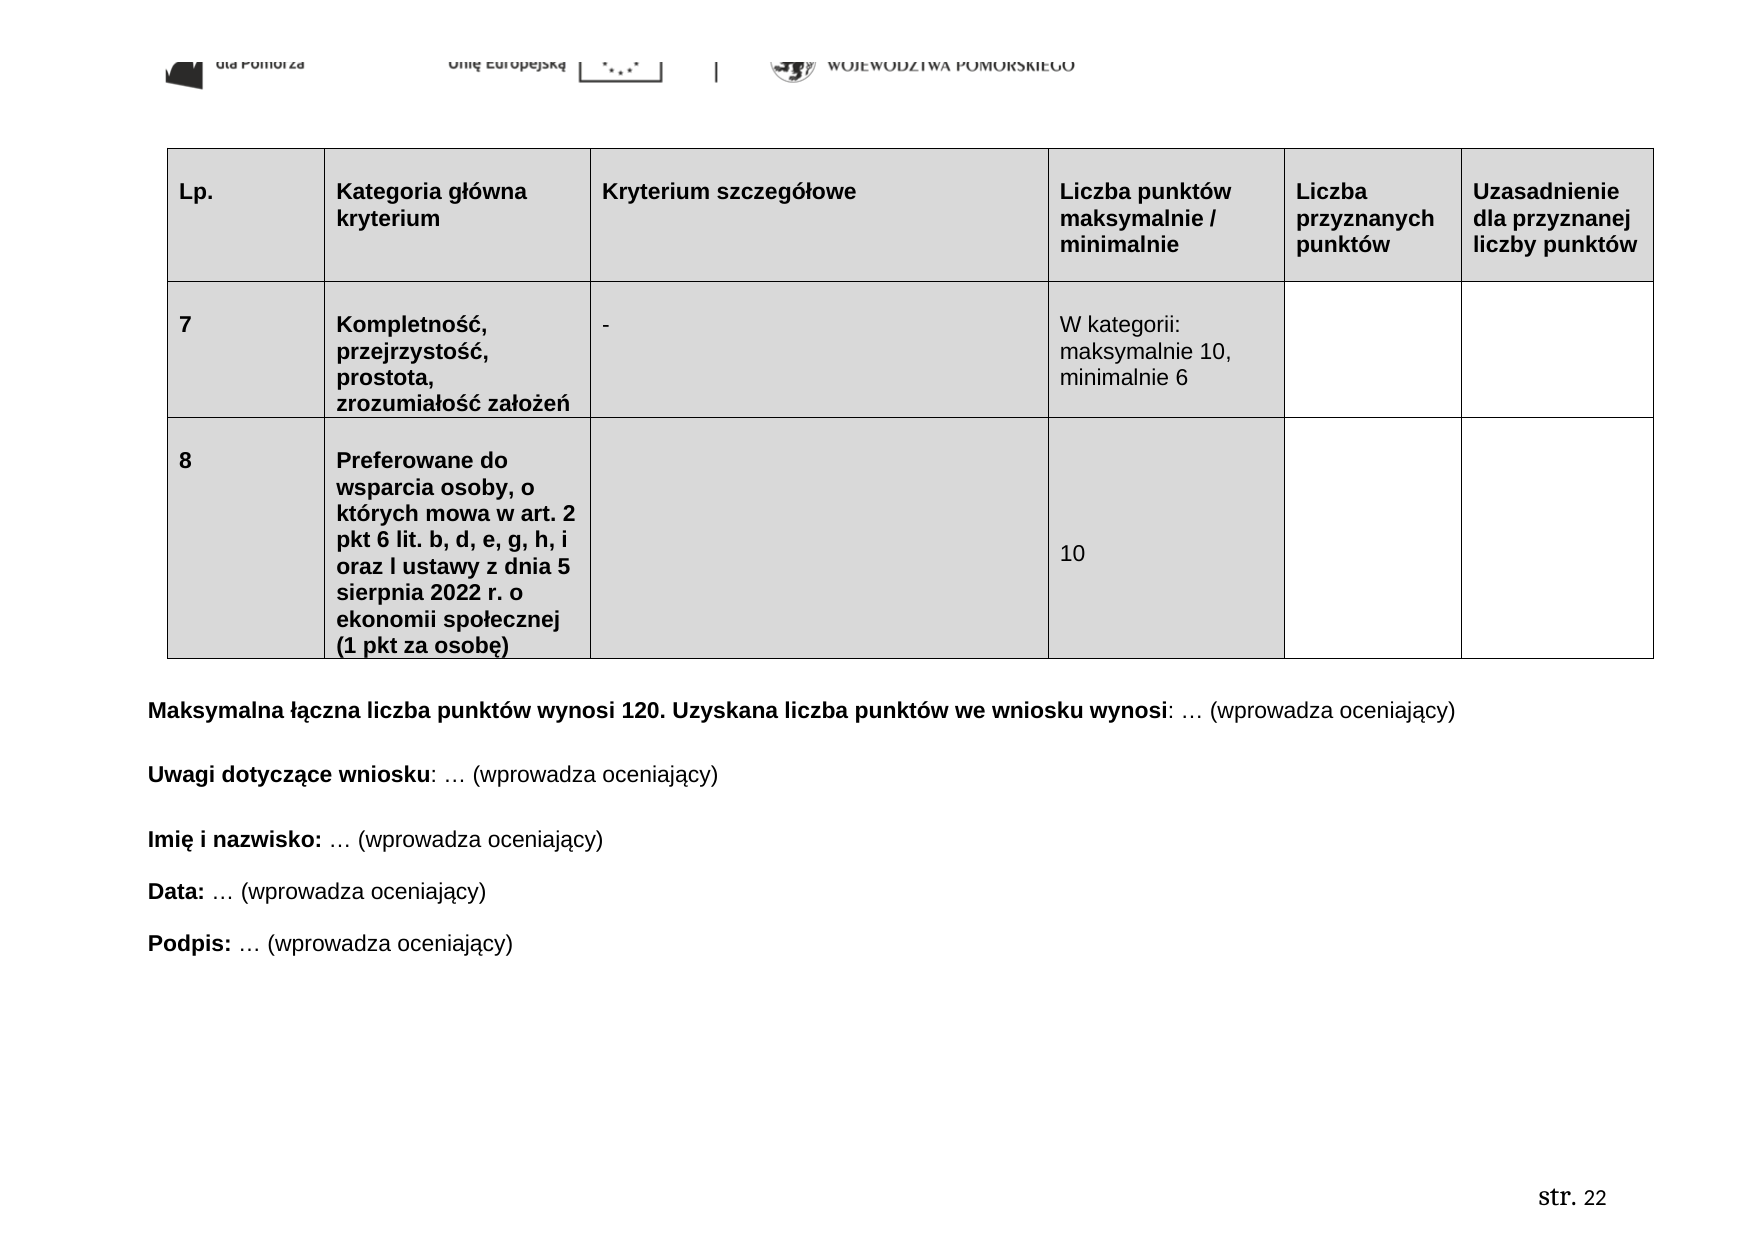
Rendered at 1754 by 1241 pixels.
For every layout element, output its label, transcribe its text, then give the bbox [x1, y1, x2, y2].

table_cell [1285, 282, 1461, 417]
table_cell [1462, 282, 1653, 417]
table_cell [1462, 418, 1653, 658]
picture [147, 62, 1093, 107]
text Podpis: … (wprowadza oceniający) [148, 930, 1606, 956]
table_cell 10 [1049, 418, 1284, 658]
table_header Lp. [168, 149, 324, 281]
table_cell [591, 418, 1048, 658]
table_header Liczba przyznanych punktów [1285, 149, 1461, 281]
table_cell W kategorii: maksymalnie 10, minimalnie 6 [1049, 282, 1284, 417]
text Data: … (wprowadza oceniający) [148, 878, 1606, 904]
table_header Kryterium szczegółowe [591, 149, 1048, 281]
text Maksymalna łączna liczba punktów wynosi 120. Uzyskana liczba punktów we wniosku wynosi: … (wprowadza oceniający) [148, 697, 1606, 723]
table_cell Preferowane do wsparcia osoby, o których mowa w art. 2 pkt 6 lit. b, d, e, g, h, i oraz l ustawy z dnia 5 sierpnia 2022 r. o ekonomii społecznej (1 pkt za osobę) [325, 418, 590, 658]
table_cell 7 [168, 282, 324, 417]
text Imię i nazwisko: … (wprowadza oceniający) [148, 826, 1606, 852]
table_cell Kompletność, przejrzystość, prostota, zrozumiałość założeń [325, 282, 590, 417]
text Uwagi dotyczące wniosku: … (wprowadza oceniający) [148, 761, 1606, 788]
table_header Liczba punktów maksymalnie / minimalnie [1049, 149, 1284, 281]
table_cell [1285, 418, 1461, 658]
table_header Kategoria główna kryterium [325, 149, 590, 281]
table_cell 8 [168, 418, 324, 658]
table_cell - [591, 282, 1048, 417]
table_header Uzasadnienie dla przyznanej liczby punktów [1462, 149, 1653, 281]
